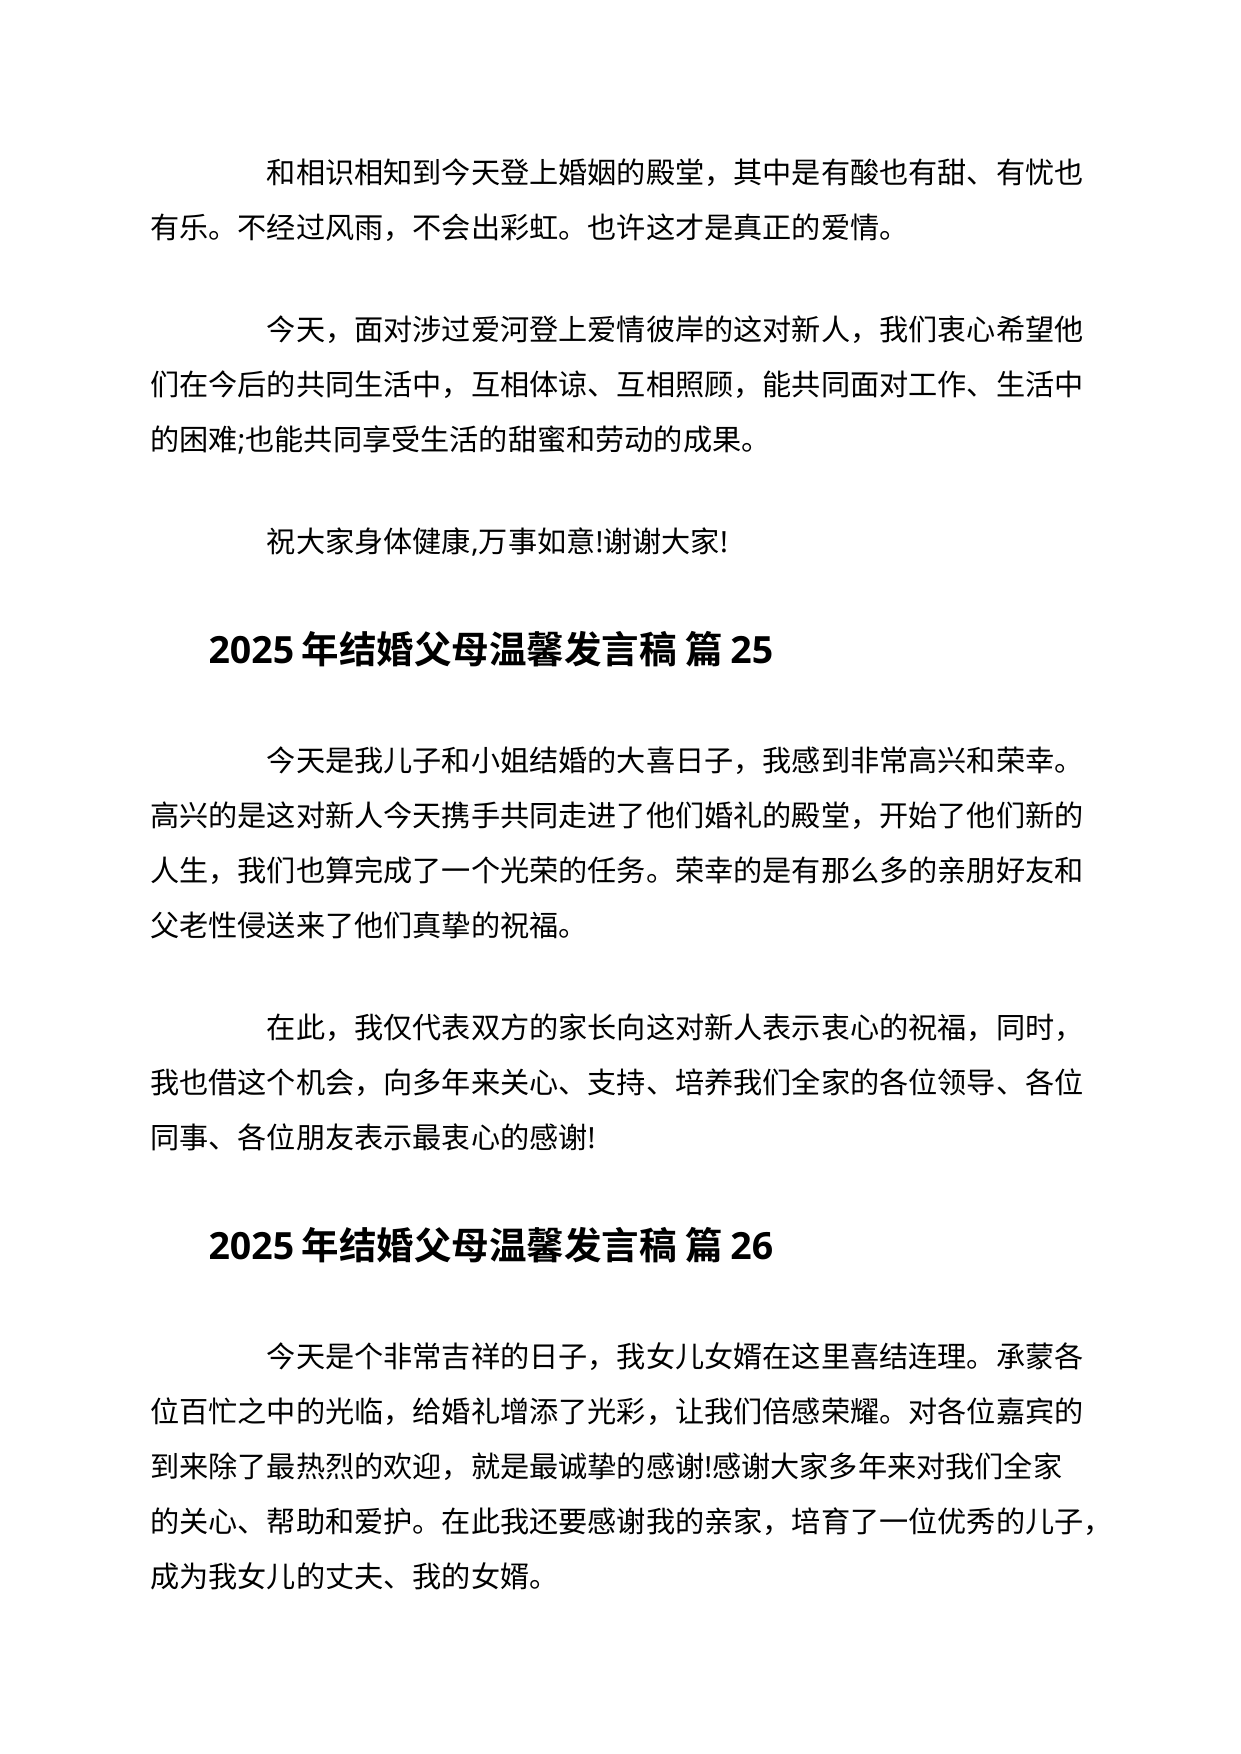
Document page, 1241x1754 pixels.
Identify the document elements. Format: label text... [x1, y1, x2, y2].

text 今天是个非常吉祥的日子，我女儿女婿在这里喜结连理。承蒙各位百忙之中的光临，给婚礼增添了光彩，让我们倍感荣耀。对各位嘉宾的到来除了最热烈的欢迎，就是最诚挚的感谢!感谢大家多年来对我们全家的关心、帮助和爱护。在此我还要感谢我的亲家，培育了一位优秀的儿子，成为我女儿的丈夫、我的女婿。 [150, 1334, 1090, 1596]
text 今天，面对涉过爱河登上爱情彼岸的这对新人，我们衷心希望他们在今后的共同生活中，互相体谅、互相照顾，能共同面对工作、生活中的困难;也能共同享受生活的甜蜜和劳动的成果。 [150, 307, 1090, 459]
text 2025年结婚父母温馨发言稿 篇26 [150, 1216, 1090, 1271]
text 和相识相知到今天登上婚姻的殿堂，其中是有酸也有甜、有忧也有乐。不经过风雨，不会出彩虹。也许这才是真正的爱情。 [150, 150, 1090, 247]
text 2025年结婚父母温馨发言稿 篇25 [150, 620, 1090, 675]
text 祝大家身体健康,万事如意!谢谢大家! [150, 518, 1090, 561]
text 今天是我儿子和小姐结婚的大喜日子，我感到非常高兴和荣幸。高兴的是这对新人今天携手共同走进了他们婚礼的殿堂，开始了他们新的人生，我们也算完成了一个光荣的任务。荣幸的是有那么多的亲朋好友和父老性侵送来了他们真挚的祝福。 [150, 738, 1090, 945]
text 在此，我仅代表双方的家长向这对新人表示衷心的祝福，同时，我也借这个机会，向多年来关心、支持、培养我们全家的各位领导、各位同事、各位朋友表示最衷心的感谢! [150, 1004, 1090, 1157]
